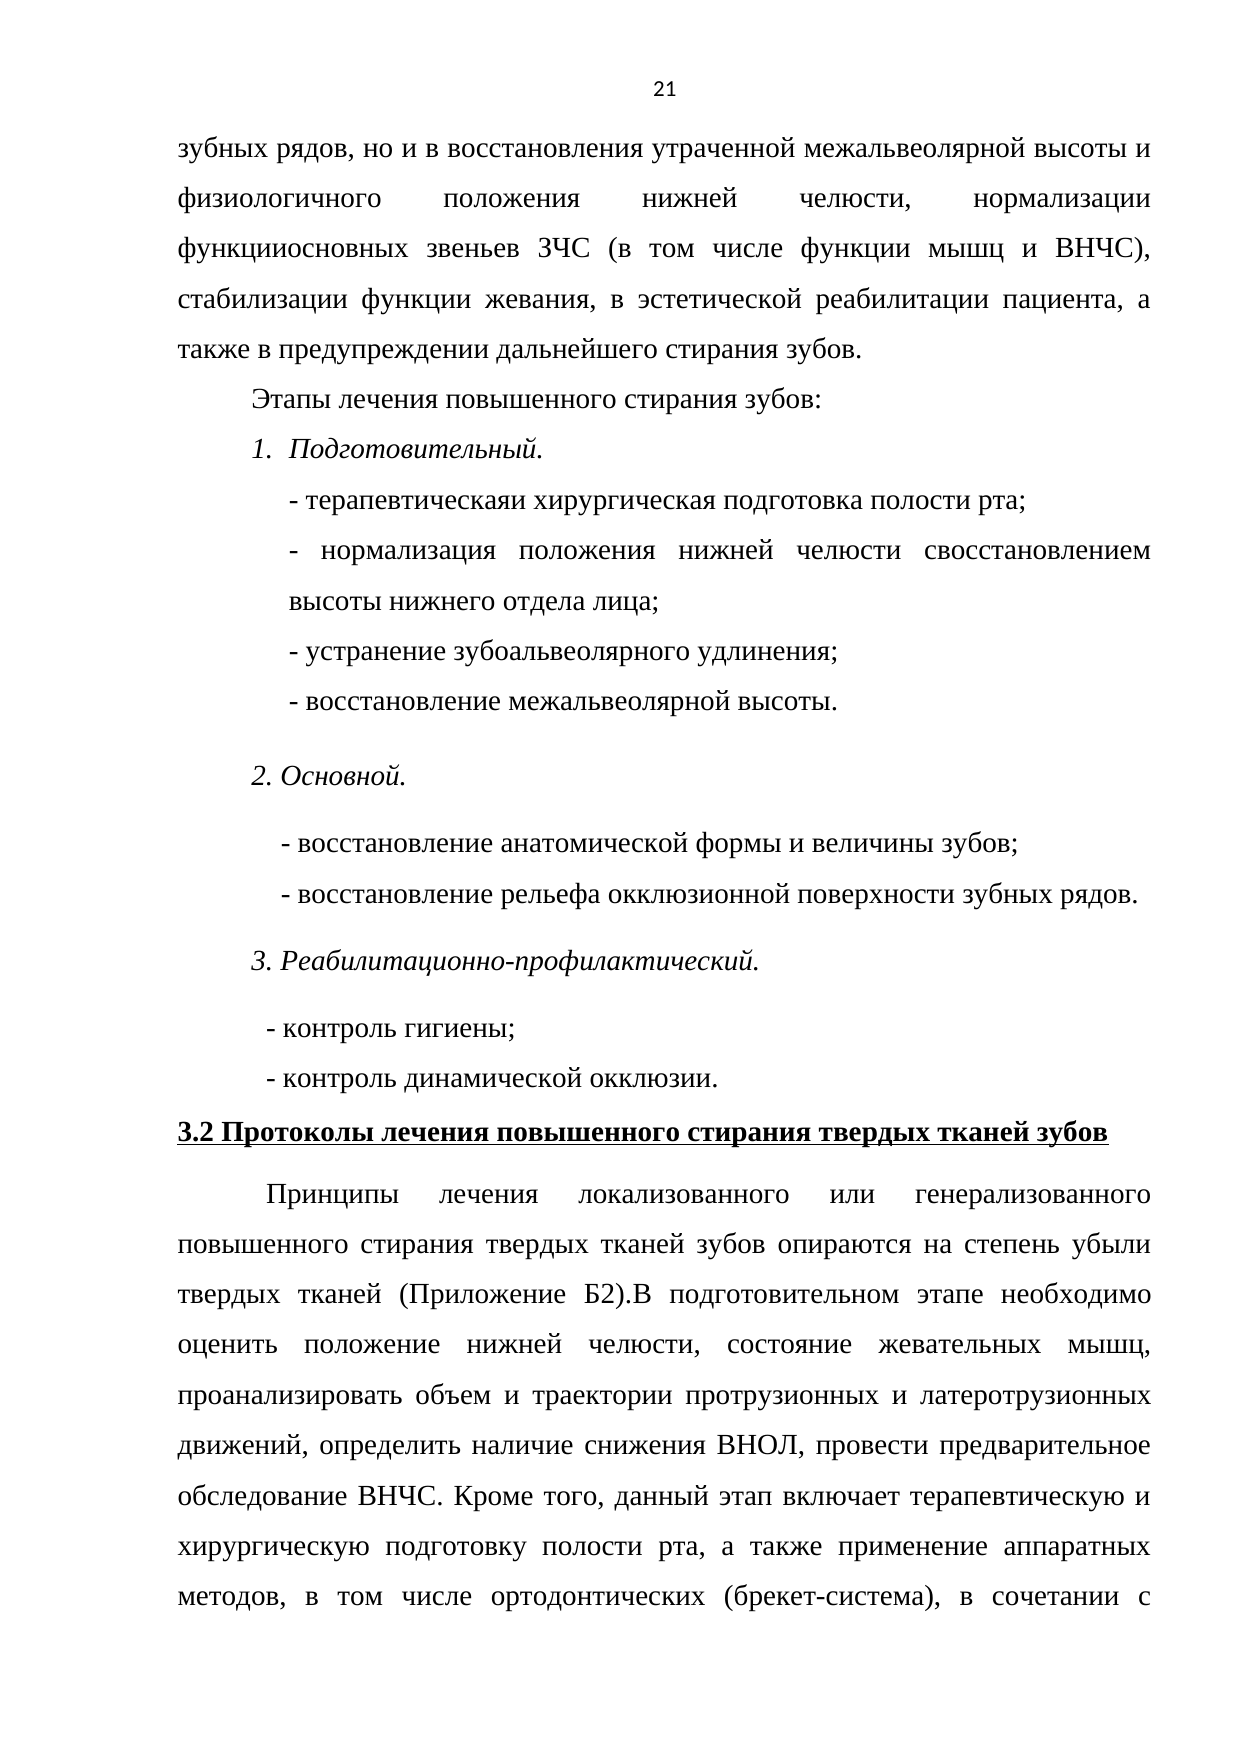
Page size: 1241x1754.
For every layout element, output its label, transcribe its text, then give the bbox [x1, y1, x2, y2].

text - контроль динамической окклюзии. [177, 1060, 1152, 1094]
list - терапевтическаяи хирургическая подготовка полости рта; [288, 482, 1152, 516]
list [177, 130, 1152, 364]
subtitle 3.2 Протоколы лечения повышенного стирания твердых тканей зубов [177, 1114, 1152, 1148]
list - восстановление межальвеолярной высоты. [288, 683, 1152, 717]
list - устранение зубоальвеолярного удлинения; [288, 633, 1152, 666]
text - восстановление рельефа окклюзионной поверхности зубных рядов. [177, 876, 1152, 909]
text - контроль гигиены; [177, 1010, 1152, 1043]
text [177, 1176, 1152, 1612]
list - нормализация положения нижней челюсти свосстановлением высоты нижнего отдела лица; [288, 532, 1152, 616]
text 3. Реабилитационно-профилактический. [177, 943, 1152, 976]
text 2. Основной. [177, 758, 1152, 792]
list Подготовительный. [251, 432, 1152, 465]
list Этапы лечения повышенного стирания зубов: [177, 381, 1152, 415]
text - восстановление анатомической формы и величины зубов; [177, 826, 1152, 859]
